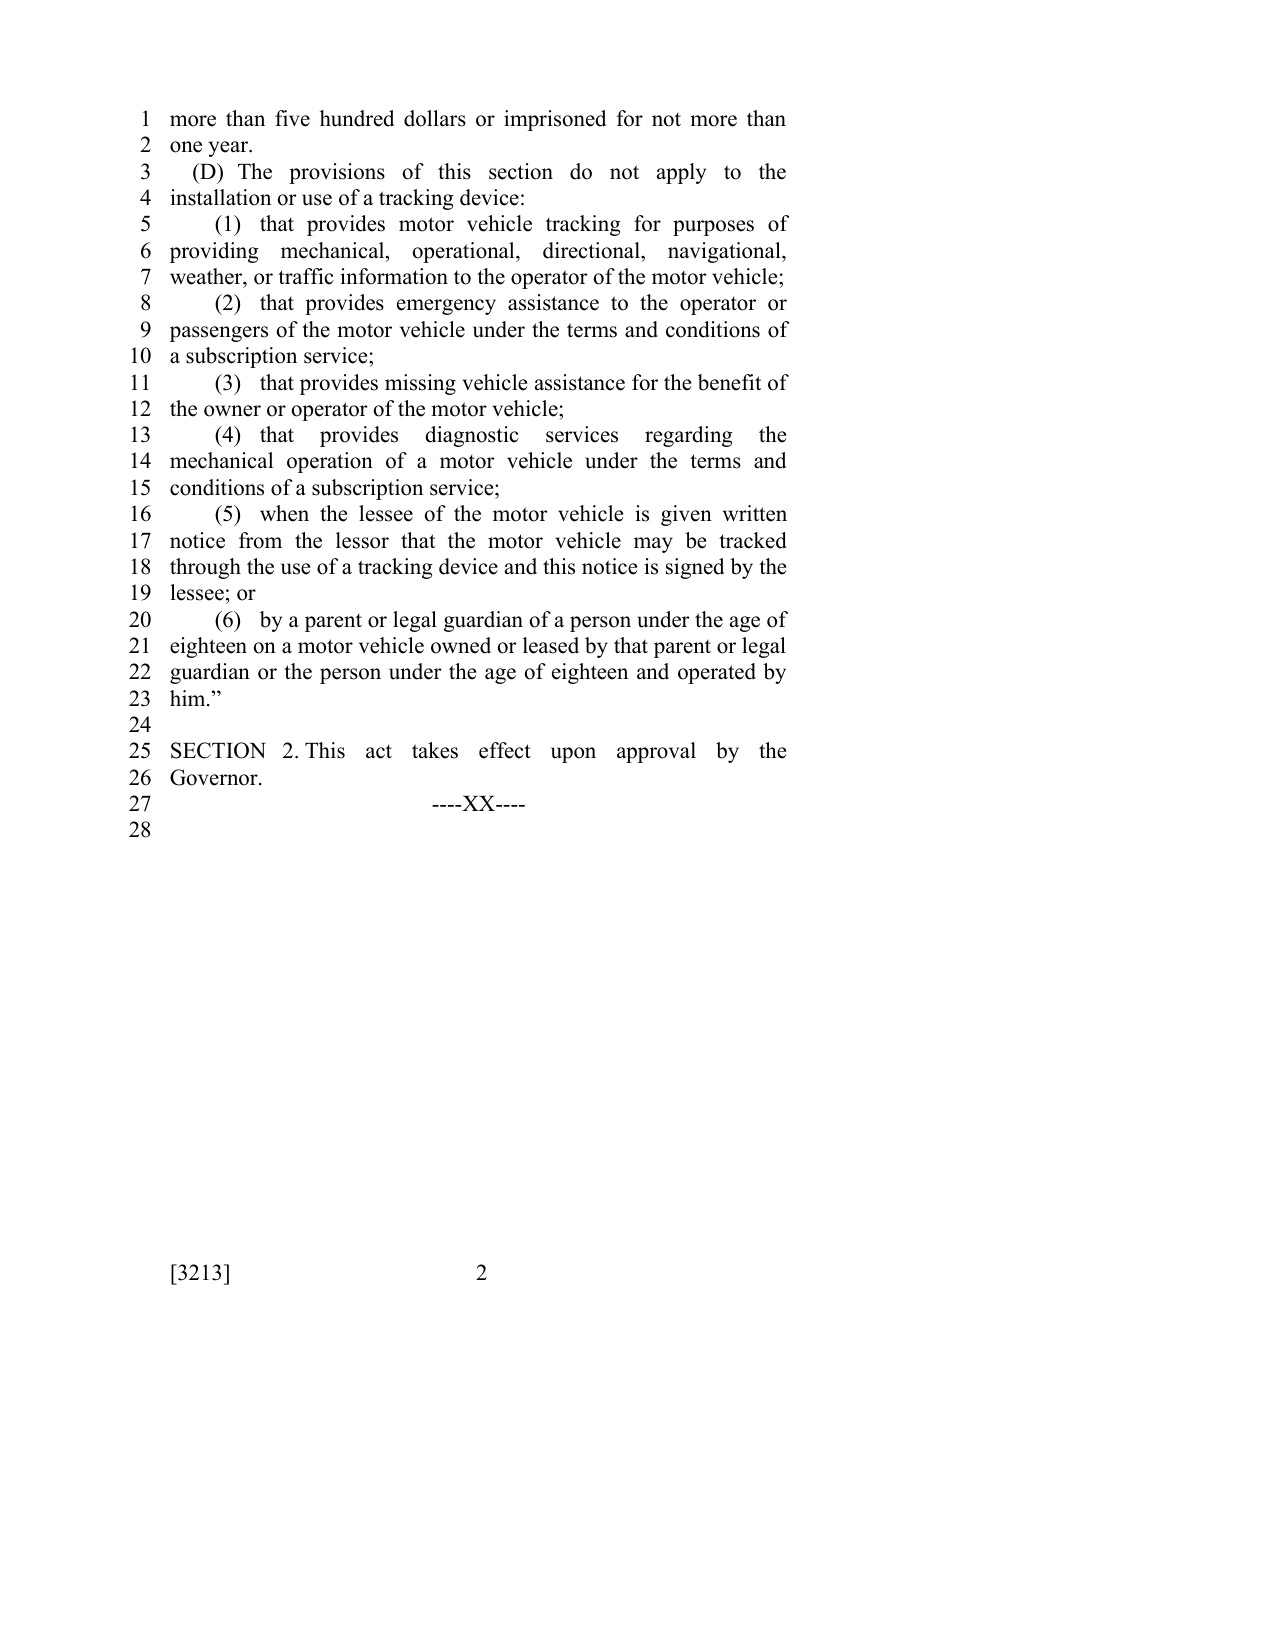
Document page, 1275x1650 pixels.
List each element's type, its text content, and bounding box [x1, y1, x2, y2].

text SECTION 2. This act takes effect upon approval by the Governor. [169, 737, 787, 790]
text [169, 105, 787, 158]
text (D) The provisions of this section do not apply to the installation or use of a tracking device: [169, 158, 787, 210]
text (6) by a parent or legal guardian of a person under the age of eighteen on a motor vehicle owned or leased by that parent or legal guardian or the person under the age of eighteen and operated by him.” [169, 606, 787, 711]
text ----XX---- [169, 790, 787, 817]
text (4) that provides diagnostic services regarding the mechanical operation of a motor vehicle under the terms and conditions of a subscription service; [169, 421, 787, 500]
text (3) that provides missing vehicle assistance for the benefit of the owner or operator of the motor vehicle; [169, 368, 787, 421]
text (1) that provides motor vehicle tracking for purposes of providing mechanical, operational, directional, navigational, weather, or traffic information to the operator of the motor vehicle; [169, 210, 787, 289]
text (5) when the lessee of the motor vehicle is given written notice from the lessor that the motor vehicle may be tracked through the use of a tracking device and this notice is signed by the lessee; or [169, 500, 787, 606]
text (2) that provides emergency assistance to the operator or passengers of the motor vehicle under the terms and conditions of a subscription service; [169, 289, 787, 368]
